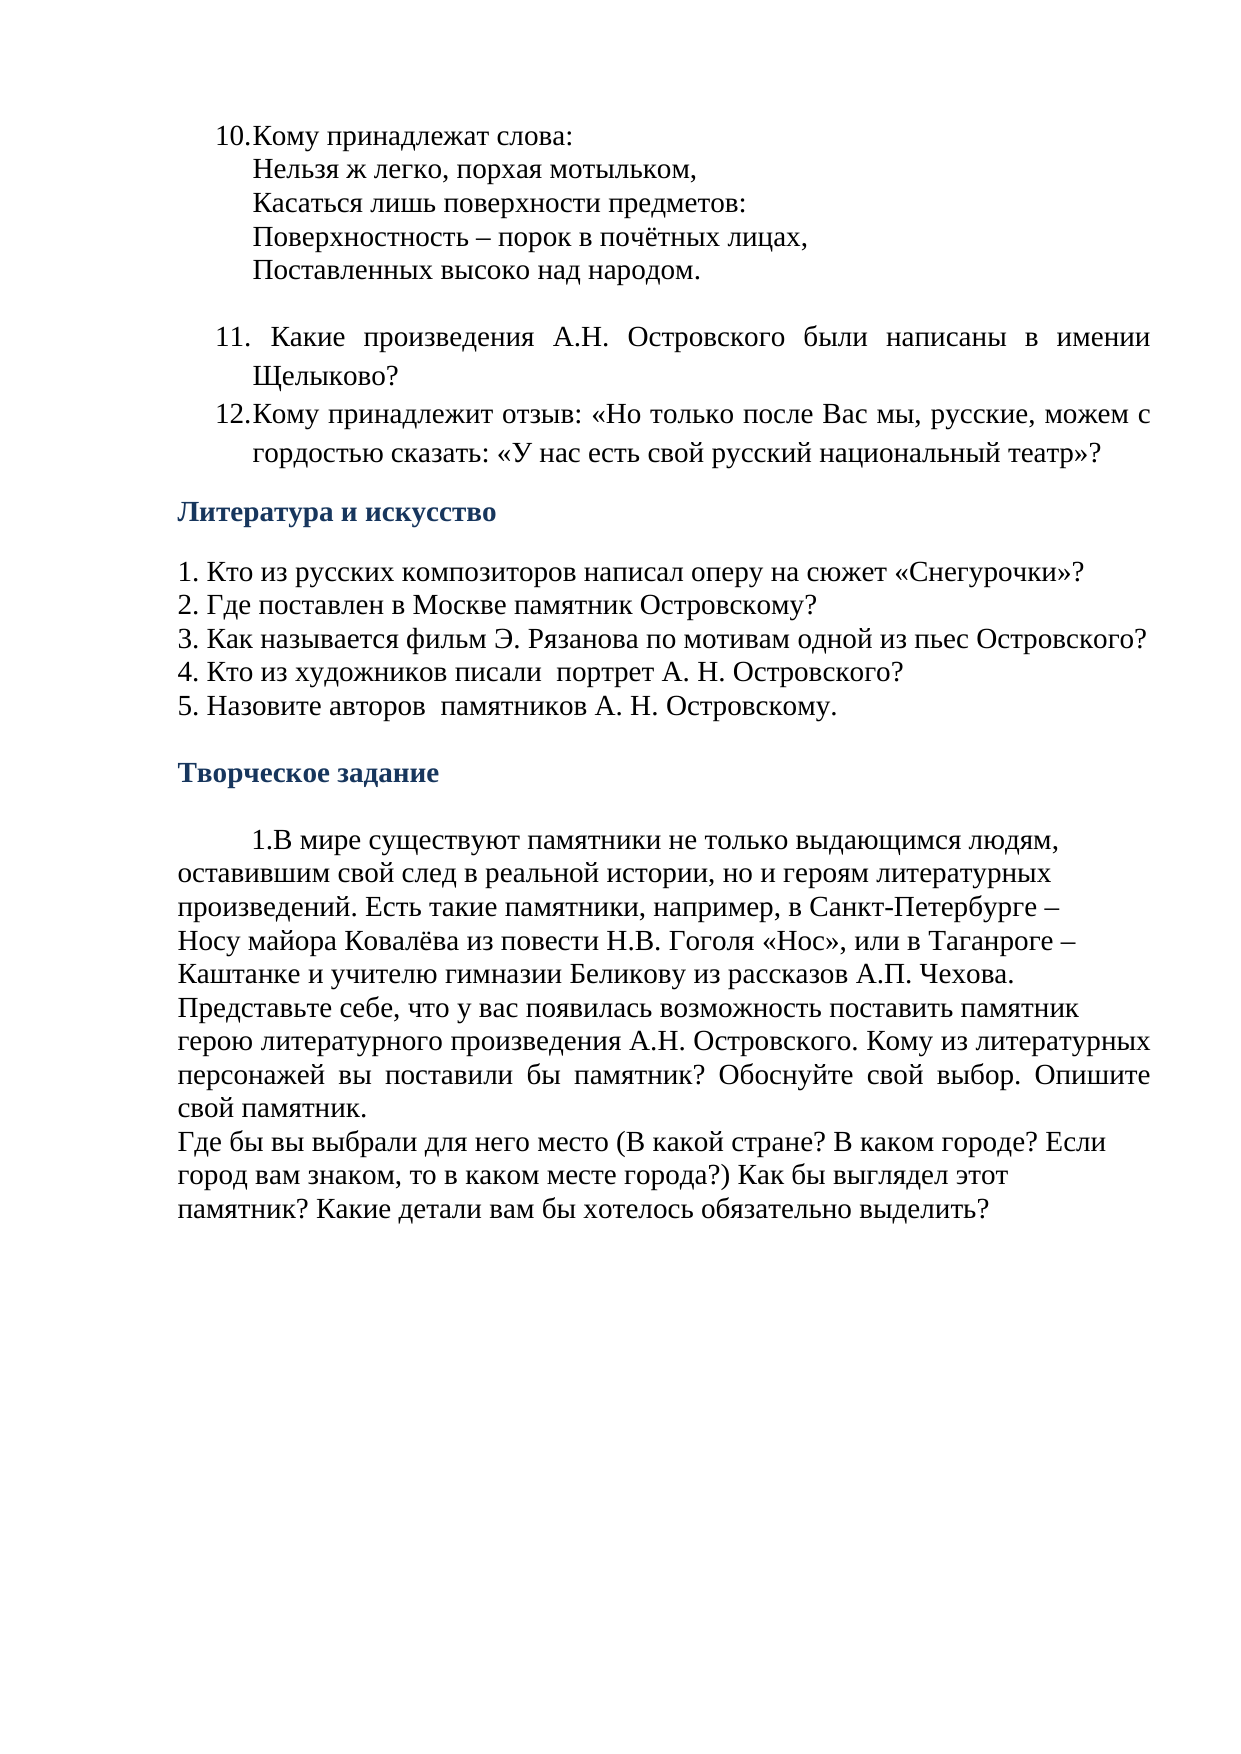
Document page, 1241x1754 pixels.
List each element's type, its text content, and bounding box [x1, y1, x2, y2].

text оставившим свой след в реальной истории, но и героям литературных [177, 856, 1152, 889]
text Касаться лишь поверхности предметов: [252, 185, 1152, 219]
text 5. Назовите авторов памятников А. Н. Островскому. [177, 688, 1152, 721]
text Носу майора Ковалёва из повести Н.В. Гоголя «Нос», или в Таганроге – [177, 923, 1152, 956]
text Поставленных высоко над народом. [252, 252, 1152, 286]
text 2. Где поставлен в Москве памятник Островскому? [177, 587, 1152, 621]
text Представьте себе, что у вас появилась возможность поставить памятник [177, 990, 1152, 1023]
text Каштанке и учителю гимназии Беликову из рассказов А.П. Чехова. [177, 956, 1152, 990]
text герою литературного произведения А.Н. Островского. Кому из литературных персонажей вы поставили бы памятник? Обоснуйте свой выбор. Опишите свой памятник. [177, 1023, 1152, 1124]
text 3. Как называется фильм Э. Рязанова по мотивам одной из пьес Островского? [177, 621, 1152, 654]
text Где бы вы выбрали для него место (В какой стране? В каком городе? Если [177, 1124, 1152, 1157]
list Какие произведения А.Н. Островского были написаны в имении Щелыково? [215, 319, 1152, 391]
text 1.В мире существуют памятники не только выдающимся людям, [177, 822, 1152, 856]
list Кому принадлежит отзыв: «Но только после Вас мы, русские, можем с гордостью сказать: «У нас есть свой русский национальный театр»? [215, 396, 1152, 468]
text Творческое задание [177, 755, 1152, 788]
text 4. Кто из художников писали портрет А. Н. Островского? [177, 654, 1152, 688]
text Литература и искусство [177, 494, 1152, 528]
text город вам знаком, то в каком месте города?) Как бы выглядел этот [177, 1157, 1152, 1191]
text 1. Кто из русских композиторов написал оперу на сюжет «Снегурочки»? [177, 554, 1152, 587]
text Поверхностность – порок в почётных лицах, [252, 219, 1152, 252]
list Кому принадлежат слова: [215, 118, 1152, 152]
text произведений. Есть такие памятники, например, в Санкт-Петербурге – [177, 889, 1152, 923]
text Нельзя ж легко, порхая мотыльком, [252, 152, 1152, 185]
text памятник? Какие детали вам бы хотелось обязательно выделить? [177, 1191, 1152, 1224]
